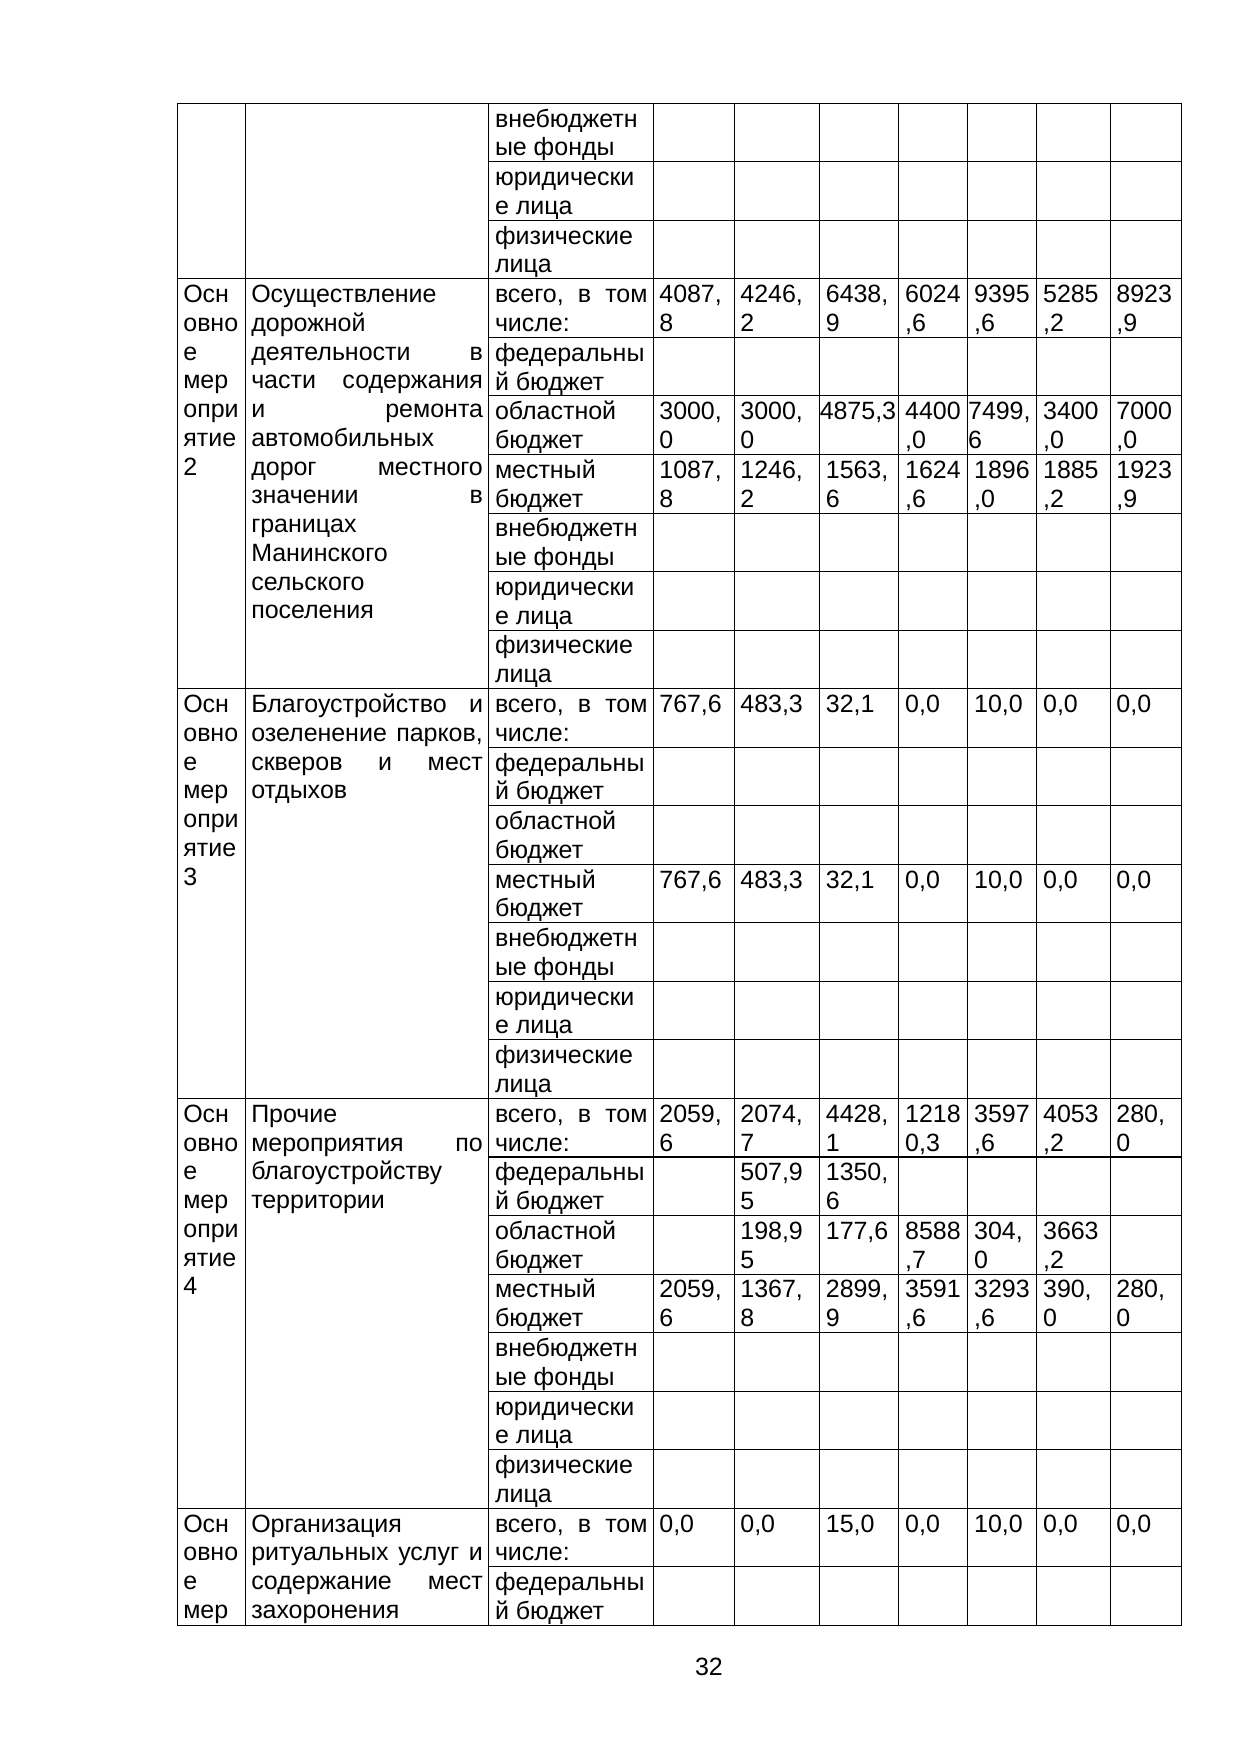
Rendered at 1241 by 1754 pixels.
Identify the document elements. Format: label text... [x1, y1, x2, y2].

table_cell всего, в том числе: [489, 1099, 653, 1156]
table_cell [899, 1567, 967, 1625]
table_cell [735, 748, 819, 805]
table_cell [968, 514, 1036, 571]
table_cell 390,0 [1037, 1275, 1110, 1332]
table_cell 2059,6 [654, 1275, 734, 1332]
table_cell [1037, 982, 1110, 1039]
table_cell [968, 1333, 1036, 1391]
table_cell [968, 923, 1036, 981]
table_cell [1037, 221, 1110, 278]
table_cell Основное мероприятие3 [178, 689, 245, 1098]
table_cell 198,95 [735, 1216, 819, 1273]
table_cell [1111, 162, 1181, 220]
table_cell 0,0 [735, 1509, 819, 1566]
table_cell [1111, 572, 1181, 629]
table_cell внебюджетные фонды [489, 514, 653, 571]
table_cell [1111, 1392, 1181, 1449]
table_cell [1037, 1040, 1110, 1098]
table_cell [654, 1392, 734, 1449]
table_cell [1037, 1333, 1110, 1391]
table_cell физические лица [489, 221, 653, 278]
table_cell Благоустройство и озеленение парков, скверов и мест отдыхов [246, 689, 488, 1098]
table_cell [820, 221, 898, 278]
table_cell 32,1 [820, 865, 898, 922]
table_cell [654, 1158, 734, 1215]
table_cell [899, 923, 967, 981]
table_cell 7000,0 [1111, 396, 1181, 454]
table_cell 280,0 [1111, 1099, 1181, 1156]
table_cell Организация ритуальных услуг и содержание мест захоронения [246, 1509, 488, 1625]
table_cell [1111, 338, 1181, 395]
table_cell [820, 338, 898, 395]
table_cell [654, 1567, 734, 1625]
table_cell 3597,6 [968, 1099, 1036, 1156]
table_cell [820, 1040, 898, 1098]
table_cell местный бюджет [489, 865, 653, 922]
table_cell [899, 1158, 967, 1215]
table_cell [1037, 514, 1110, 571]
table_cell [654, 1333, 734, 1391]
table_cell [820, 1567, 898, 1625]
table_cell [1111, 104, 1181, 161]
table_cell [968, 162, 1036, 220]
table_cell [968, 104, 1036, 161]
table_cell 9395,6 [968, 279, 1036, 337]
table_cell юридические лица [489, 982, 653, 1039]
table_cell [1037, 1567, 1110, 1625]
table_cell всего, в том числе: [489, 279, 653, 337]
table_cell [735, 1333, 819, 1391]
table_cell 12180,3 [899, 1099, 967, 1156]
table_cell федеральный бюджет [489, 1158, 653, 1215]
table_cell [735, 162, 819, 220]
table_cell [820, 748, 898, 805]
table_cell [1111, 1333, 1181, 1391]
table_cell [968, 1567, 1036, 1625]
table_cell внебюджетные фонды [489, 923, 653, 981]
table_cell 3400,0 [1037, 396, 1110, 454]
table_cell [820, 1392, 898, 1449]
table_cell [968, 221, 1036, 278]
table_cell областной бюджет [489, 396, 653, 454]
table_cell физические лица [489, 1450, 653, 1508]
table_cell местный бюджет [489, 1275, 653, 1332]
table_cell [820, 631, 898, 688]
table_cell [1037, 572, 1110, 629]
table_cell 2059,6 [654, 1099, 734, 1156]
table_cell [899, 631, 967, 688]
table_cell [968, 1040, 1036, 1098]
table_cell 767,6 [654, 689, 734, 747]
table_cell 1624,6 [899, 455, 967, 512]
table_cell федеральный бюджет [489, 1567, 653, 1625]
table_cell 10,0 [968, 689, 1036, 747]
table_cell 2899,9 [820, 1275, 898, 1332]
table_cell [1037, 1392, 1110, 1449]
table_cell [899, 1450, 967, 1508]
table_cell [820, 572, 898, 629]
table_cell [968, 1158, 1036, 1215]
table_cell [654, 514, 734, 571]
table_cell [735, 514, 819, 571]
table_cell [735, 221, 819, 278]
table_cell 483,3 [735, 865, 819, 922]
table_cell 4087,8 [654, 279, 734, 337]
table_cell [1111, 1040, 1181, 1098]
table_cell 10,0 [968, 865, 1036, 922]
table_cell [654, 572, 734, 629]
table_cell физические лица [489, 1040, 653, 1098]
table_cell [968, 806, 1036, 864]
table_cell [968, 748, 1036, 805]
table_cell физические лица [489, 631, 653, 688]
table_cell [1111, 514, 1181, 571]
table_cell [899, 1392, 967, 1449]
table_cell [820, 982, 898, 1039]
table_cell 6438,9 [820, 279, 898, 337]
table_cell 7499,6 [968, 396, 1036, 454]
table_cell [654, 1216, 734, 1273]
table_cell [735, 1392, 819, 1449]
table_cell 280,0 [1111, 1275, 1181, 1332]
table_cell 4400,0 [899, 396, 967, 454]
table_cell [1037, 806, 1110, 864]
table_cell Осуществление дорожной деятельности в части содержания и ремонта автомобильных дорог местного значении в границах Манинского сельского поселения [246, 279, 488, 688]
table_cell [1111, 982, 1181, 1039]
table_cell 483,3 [735, 689, 819, 747]
table_cell 3000,0 [735, 396, 819, 454]
table_cell [654, 748, 734, 805]
table_cell [968, 1392, 1036, 1449]
table_cell [968, 982, 1036, 1039]
table_cell [899, 514, 967, 571]
table_cell внебюджетные фонды [489, 1333, 653, 1391]
table_cell [1111, 923, 1181, 981]
table_cell [1037, 631, 1110, 688]
table_cell [654, 1040, 734, 1098]
table_cell всего, в том числе: [489, 1509, 653, 1566]
table_cell юридические лица [489, 162, 653, 220]
table_cell 177,6 [820, 1216, 898, 1273]
table_cell [735, 631, 819, 688]
table_cell [899, 1040, 967, 1098]
table_cell [1111, 806, 1181, 864]
table_cell 6024,6 [899, 279, 967, 337]
table_cell [1111, 748, 1181, 805]
table_cell Основное мероприятие 5 [178, 1509, 245, 1625]
table_cell [899, 572, 967, 629]
table_cell [654, 923, 734, 981]
table_cell [1111, 1450, 1181, 1508]
table_cell [735, 806, 819, 864]
table_cell 32,1 [820, 689, 898, 747]
table_cell [735, 1450, 819, 1508]
table_cell 15,0 [820, 1509, 898, 1566]
table_cell Прочие мероприятия по благоустройству территории [246, 1099, 488, 1508]
table_cell 1246,2 [735, 455, 819, 512]
table_cell 0,0 [1037, 865, 1110, 922]
table_cell [654, 338, 734, 395]
table_cell [735, 982, 819, 1039]
table_cell 4875,3 [820, 396, 898, 454]
table_cell юридические лица [489, 572, 653, 629]
table_cell 0,0 [1111, 1509, 1181, 1566]
table_cell [820, 162, 898, 220]
table_cell [1037, 1158, 1110, 1215]
table_cell федеральный бюджет [489, 338, 653, 395]
table_cell [735, 572, 819, 629]
table_cell 4428,1 [820, 1099, 898, 1156]
table_cell [899, 1333, 967, 1391]
table_cell 8923,9 [1111, 279, 1181, 337]
table_cell [899, 982, 967, 1039]
table_cell федеральный бюджет [489, 748, 653, 805]
table_cell [968, 572, 1036, 629]
table_cell [654, 982, 734, 1039]
table_cell 1087,8 [654, 455, 734, 512]
table_cell 1350,6 [820, 1158, 898, 1215]
table_cell 1563,6 [820, 455, 898, 512]
table_cell [1037, 162, 1110, 220]
table_cell [899, 338, 967, 395]
table_cell 10,0 [968, 1509, 1036, 1566]
table_cell [968, 631, 1036, 688]
table_cell [1111, 1216, 1181, 1273]
table_cell [1111, 631, 1181, 688]
table_cell [820, 514, 898, 571]
table_cell [735, 923, 819, 981]
table_cell 1367,8 [735, 1275, 819, 1332]
table_cell [820, 806, 898, 864]
table_cell Основное мероприятие 2 [178, 279, 245, 688]
table_cell Основное мероприятие4 [178, 1099, 245, 1508]
table_cell [1111, 1158, 1181, 1215]
table_cell 4053,2 [1037, 1099, 1110, 1156]
table_cell [1037, 104, 1110, 161]
table_cell [899, 748, 967, 805]
table_cell 507,95 [735, 1158, 819, 1215]
table_cell 0,0 [899, 1509, 967, 1566]
table_cell [735, 104, 819, 161]
table_cell 0,0 [1111, 689, 1181, 747]
table_cell [735, 1040, 819, 1098]
table_cell [654, 104, 734, 161]
table_cell [968, 338, 1036, 395]
table_cell 0,0 [899, 689, 967, 747]
table_cell [1037, 338, 1110, 395]
table_cell 1896,0 [968, 455, 1036, 512]
table_cell местный бюджет [489, 455, 653, 512]
table_cell 5285,2 [1037, 279, 1110, 337]
table_cell 0,0 [1111, 865, 1181, 922]
table_cell [1037, 748, 1110, 805]
table_cell 4246,2 [735, 279, 819, 337]
table_cell [654, 221, 734, 278]
table_cell 304,0 [968, 1216, 1036, 1273]
table_cell [735, 1567, 819, 1625]
table_cell 3293,6 [968, 1275, 1036, 1332]
table_cell [899, 806, 967, 864]
table_cell 8588,7 [899, 1216, 967, 1273]
table_cell 0,0 [654, 1509, 734, 1566]
table_cell [1037, 923, 1110, 981]
table_cell [1111, 1567, 1181, 1625]
table_cell [899, 104, 967, 161]
table_cell [735, 338, 819, 395]
table_cell [899, 221, 967, 278]
table_cell [968, 1450, 1036, 1508]
table_cell 1885,2 [1037, 455, 1110, 512]
table_cell 0,0 [1037, 689, 1110, 747]
table_cell внебюджетные фонды [489, 104, 653, 161]
table_cell 3591,6 [899, 1275, 967, 1332]
table_cell [820, 104, 898, 161]
table_cell 1923,9 [1111, 455, 1181, 512]
table_cell 3663,2 [1037, 1216, 1110, 1273]
table_cell [654, 806, 734, 864]
table_cell [654, 631, 734, 688]
table_cell [820, 1333, 898, 1391]
table_cell 767,6 [654, 865, 734, 922]
table_cell 2074,7 [735, 1099, 819, 1156]
table_cell [1037, 1450, 1110, 1508]
table_cell 0,0 [899, 865, 967, 922]
table_cell [654, 1450, 734, 1508]
table_cell всего, в том числе: [489, 689, 653, 747]
table_cell [820, 1450, 898, 1508]
table_cell [654, 162, 734, 220]
table_cell [899, 162, 967, 220]
table_cell областной бюджет [489, 1216, 653, 1273]
table_cell [1111, 221, 1181, 278]
table_cell 0,0 [1037, 1509, 1110, 1566]
table_cell областной бюджет [489, 806, 653, 864]
table_cell [820, 923, 898, 981]
table_cell юридические лица [489, 1392, 653, 1449]
table_cell 3000,0 [654, 396, 734, 454]
